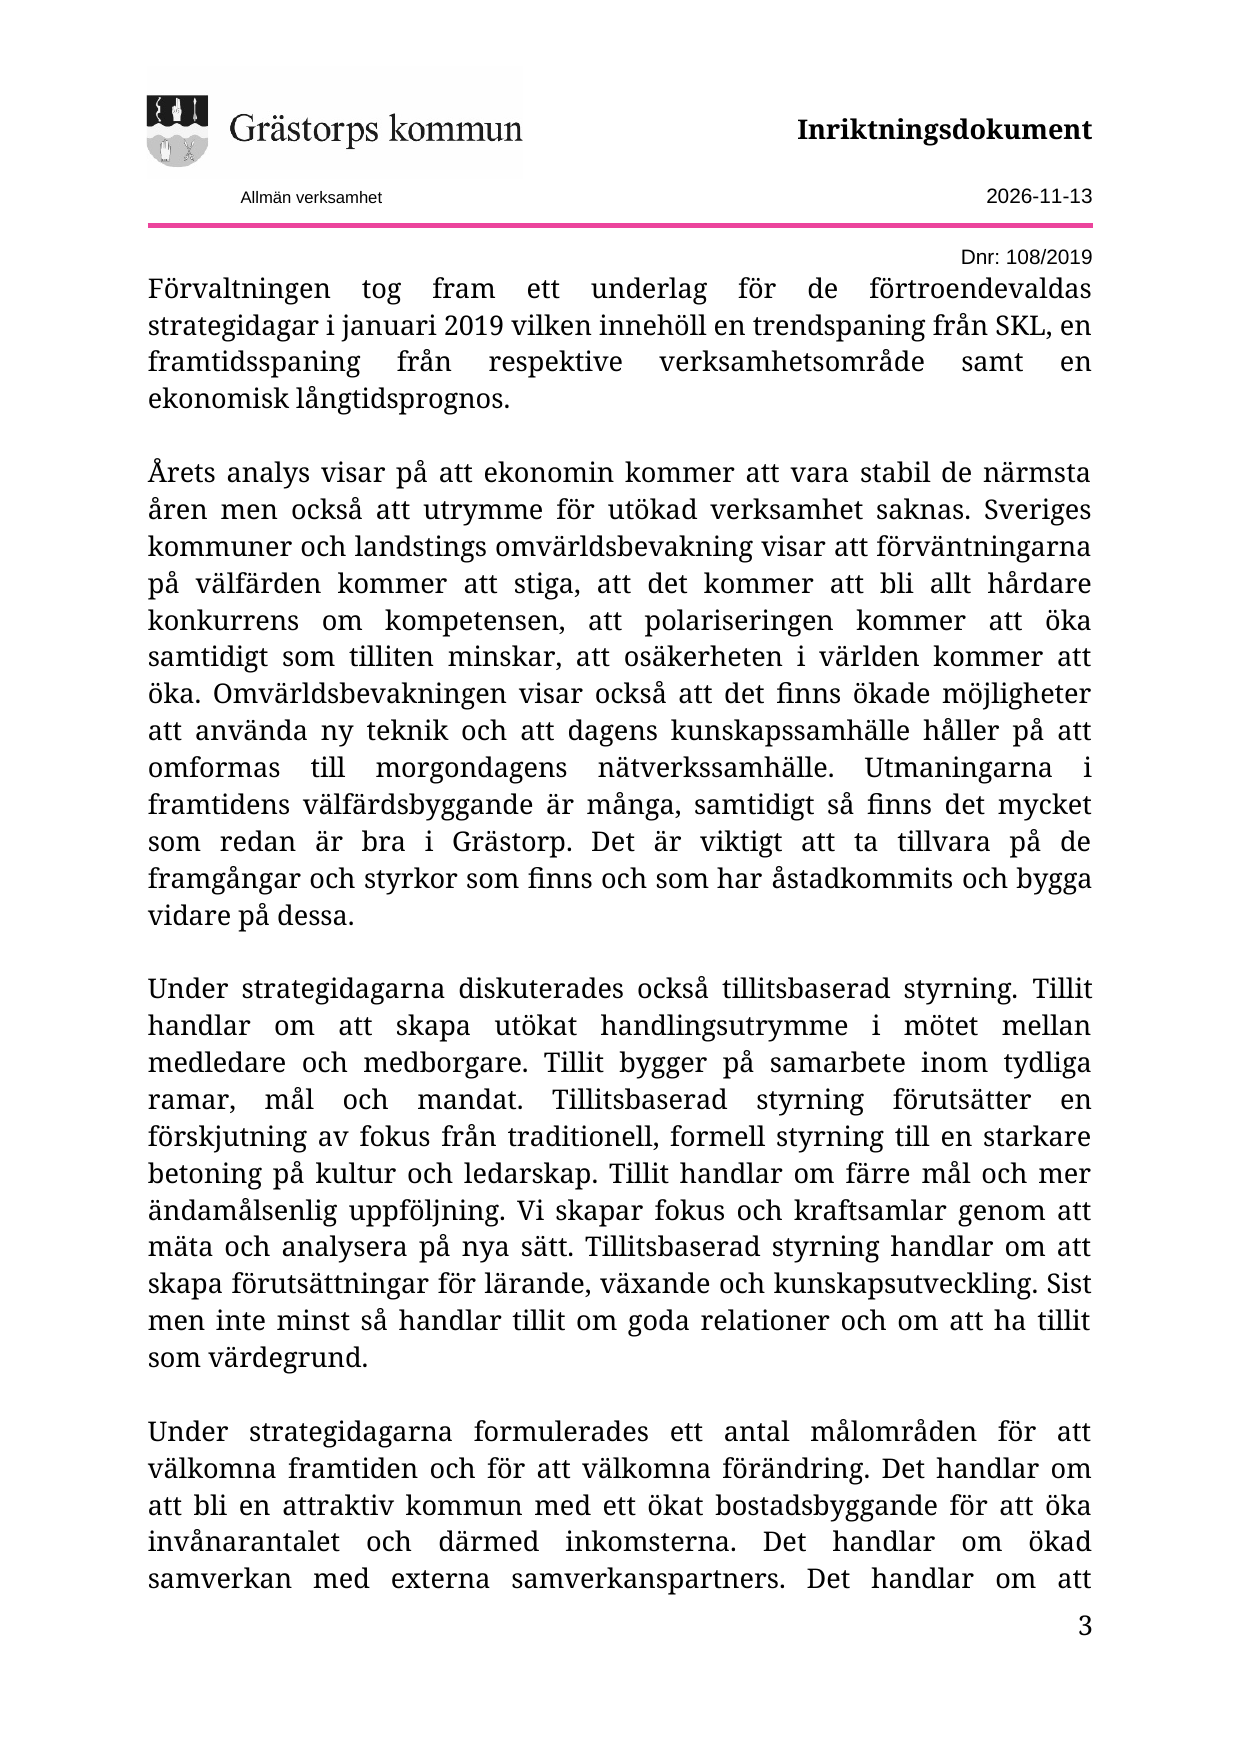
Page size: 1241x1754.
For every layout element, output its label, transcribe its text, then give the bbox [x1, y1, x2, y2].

text Årets analys visar på att ekonomin kommer att vara stabil de närmsta åren men också att utrymme för utökad verksamhet saknas. Sveriges kommuner och landstings omvärldsbevakning visar att förväntningarna på välfärden kommer att stiga, att det kommer att bli allt hårdare konkurrens om kompetensen, att polariseringen kommer att öka samtidigt som tilliten minskar, att osäkerheten i världen kommer att öka. Omvärldsbevakningen visar också att det finns ökade möjligheter att använda ny teknik och att dagens kunskapssamhälle håller på att omformas till morgondagens nätverkssamhälle. Utmaningarna i framtidens välfärdsbyggande är många, samtidigt så finns det mycket som redan är bra i Grästorp. Det är viktigt att ta tillvara på de framgångar och styrkor som finns och som har åstadkommits och bygga vidare på dessa. [148, 453, 1093, 933]
text Under strategidagarna diskuterades också tillitsbaserad styrning. Tillit handlar om att skapa utökat handlingsutrymme i mötet mellan medledare och medborgare. Tillit bygger på samarbete inom tydliga ramar, mål och mandat. Tillitsbaserad styrning förutsätter en förskjutning av fokus från traditionell, formell styrning till en starkare betoning på kultur och ledarskap. Tillit handlar om färre mål och mer ändamålsenlig uppföljning. Vi skapar fokus och kraftsamlar genom att mäta och analysera på nya sätt. Tillitsbaserad styrning handlar om att skapa förutsättningar för lärande, växande och kunskapsutveckling. Sist men inte minst så handlar tillit om goda relationer och om att ha tillit som värdegrund. [148, 970, 1093, 1375]
picture [146, 66, 523, 179]
text Förvaltningen tog fram ett underlag för de förtroendevaldas strategidagar i januari 2019 vilken innehöll en trendspaning från SKL, en framtidsspaning från respektive verksamhetsområde samt en ekonomisk långtidsprognos. [148, 269, 1093, 417]
